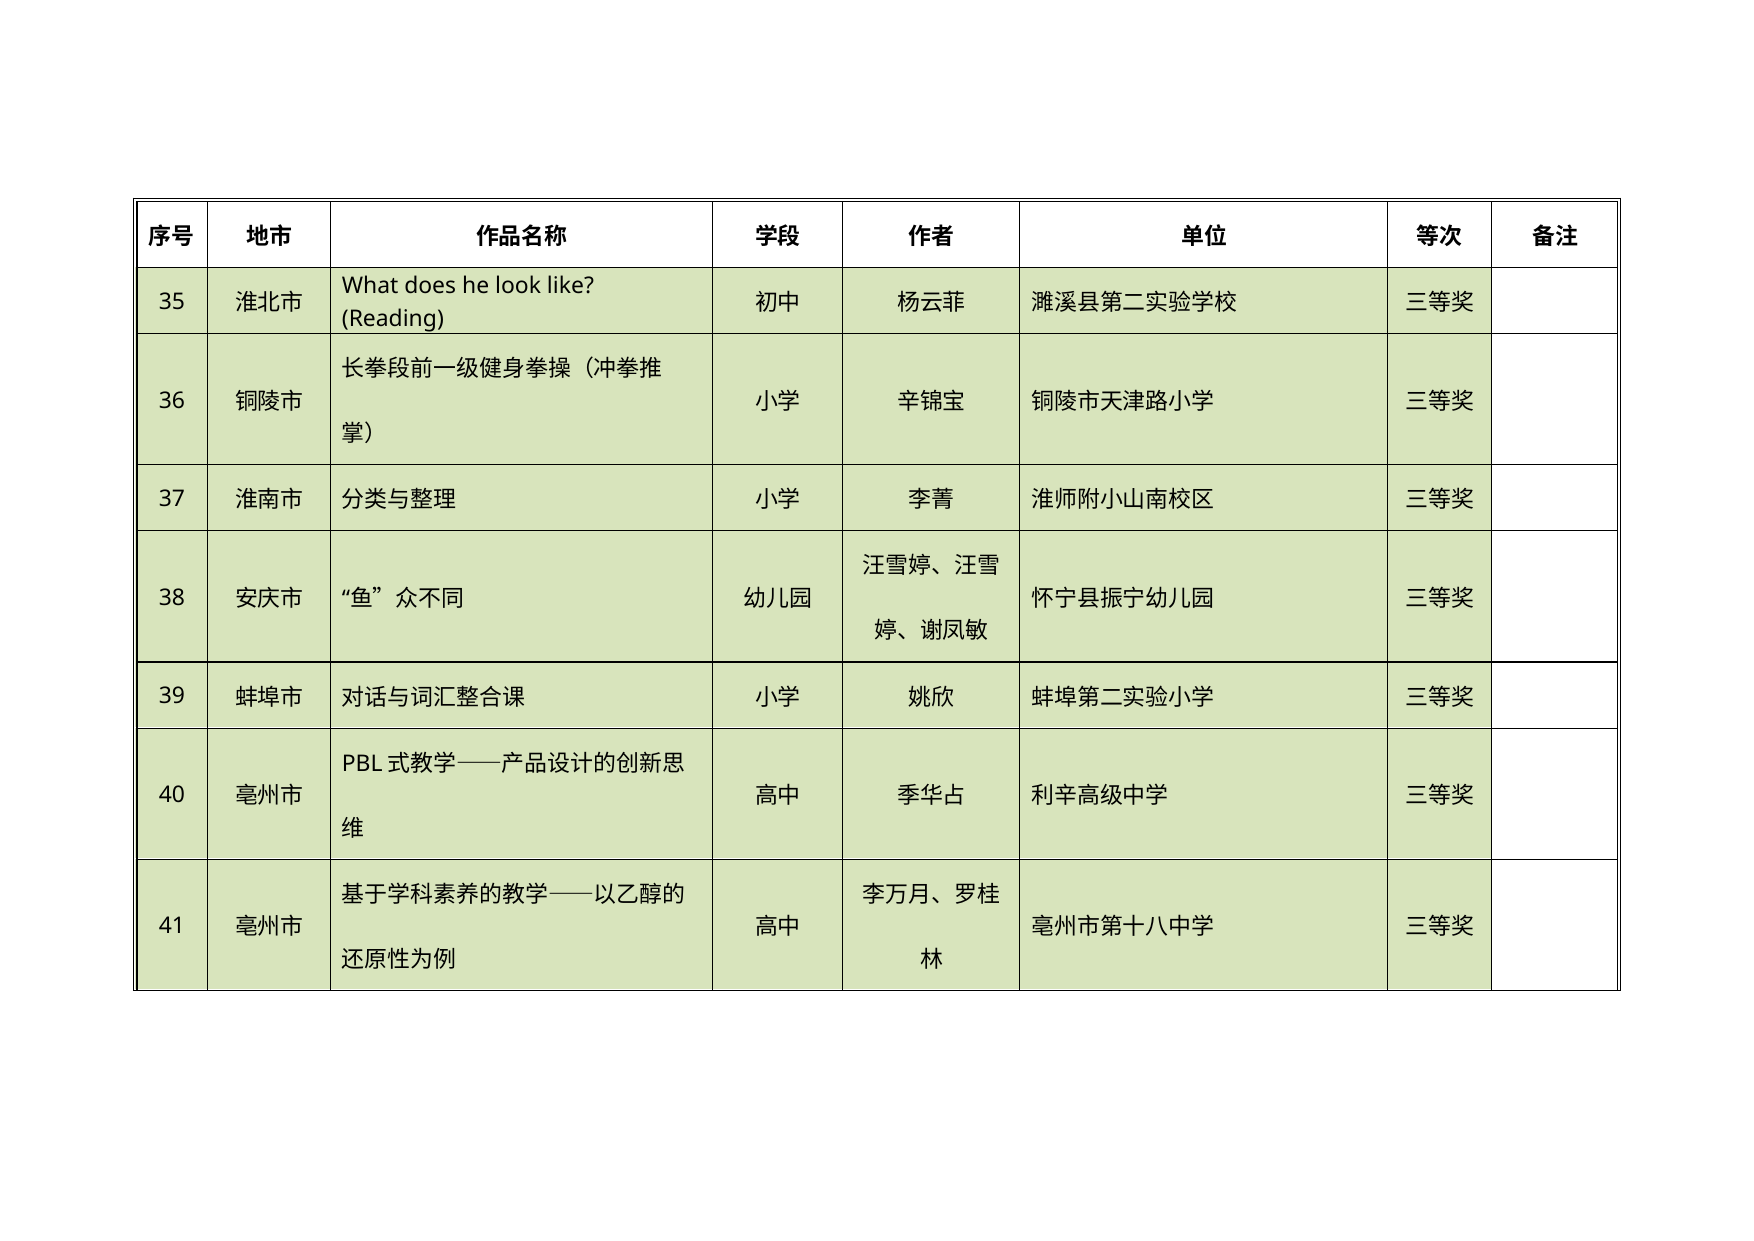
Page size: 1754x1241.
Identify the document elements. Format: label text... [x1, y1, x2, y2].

table_cell 姚欣 [843, 663, 1019, 727]
table_cell 高中 [713, 729, 842, 858]
table_cell PBL式教学——产品设计的创新思维 [331, 729, 712, 858]
table_cell 李菁 [843, 465, 1019, 530]
table_cell 分类与整理 [331, 465, 712, 530]
table_cell [1492, 729, 1617, 858]
table_cell 怀宁县振宁幼儿园 [1020, 531, 1387, 661]
table_cell 濉溪县第二实验学校 [1020, 268, 1387, 333]
table_cell 40 [138, 729, 207, 858]
table_cell [1492, 465, 1617, 530]
table_cell 三等奖 [1388, 860, 1491, 989]
table_cell 铜陵市 [208, 334, 330, 464]
table_header 等次 [1388, 202, 1491, 267]
table_cell 汪雪婷、汪雪婷、谢凤敏 [843, 531, 1019, 661]
table_cell 长拳段前一级健身拳操（冲拳推掌） [331, 334, 712, 464]
table_cell 小学 [713, 334, 842, 464]
table_cell 三等奖 [1388, 465, 1491, 530]
table_cell 淮南市 [208, 465, 330, 530]
table_header 作者 [843, 202, 1019, 267]
table_header 单位 [1020, 202, 1387, 267]
table_header 作品名称 [331, 202, 712, 267]
table_cell [1492, 334, 1617, 464]
table_cell [1492, 663, 1617, 727]
table_header 地市 [208, 202, 330, 267]
table_cell 铜陵市天津路小学 [1020, 334, 1387, 464]
table_cell 幼儿园 [713, 531, 842, 661]
table_cell What does he look like? (Reading) [331, 268, 712, 333]
table_cell “鱼”众不同 [331, 531, 712, 661]
table_cell 41 [138, 860, 207, 989]
table_cell 辛锦宝 [843, 334, 1019, 464]
table_cell 三等奖 [1388, 531, 1491, 661]
table_cell 亳州市 [208, 729, 330, 858]
table_cell 38 [138, 531, 207, 661]
table_cell 淮师附小山南校区 [1020, 465, 1387, 530]
table_cell 李万月、罗桂林 [843, 860, 1019, 989]
table_header 学段 [713, 202, 842, 267]
table_cell 高中 [713, 860, 842, 989]
table_cell 亳州市 [208, 860, 330, 989]
table_cell 亳州市第十八中学 [1020, 860, 1387, 989]
table_cell 季华占 [843, 729, 1019, 858]
table_cell 安庆市 [208, 531, 330, 661]
table_header 备注 [1492, 202, 1617, 267]
table_cell 小学 [713, 663, 842, 727]
table_cell [1492, 268, 1617, 333]
table_cell 小学 [713, 465, 842, 530]
table_cell 利辛高级中学 [1020, 729, 1387, 858]
table_cell 淮北市 [208, 268, 330, 333]
table_cell 三等奖 [1388, 729, 1491, 858]
table_cell 蚌埠第二实验小学 [1020, 663, 1387, 727]
table_cell [1492, 860, 1617, 989]
table_cell 35 [138, 268, 207, 333]
table_cell 三等奖 [1388, 334, 1491, 464]
table_cell 基于学科素养的教学——以乙醇的还原性为例 [331, 860, 712, 989]
table_header 序号 [138, 202, 207, 267]
table_cell 杨云菲 [843, 268, 1019, 333]
table_cell 初中 [713, 268, 842, 333]
table_cell 对话与词汇整合课 [331, 663, 712, 727]
table_cell 37 [138, 465, 207, 530]
table_cell [1492, 531, 1617, 661]
table_cell 39 [138, 663, 207, 727]
table_cell 蚌埠市 [208, 663, 330, 727]
table_cell 36 [138, 334, 207, 464]
table_cell 三等奖 [1388, 268, 1491, 333]
table_cell 三等奖 [1388, 663, 1491, 727]
